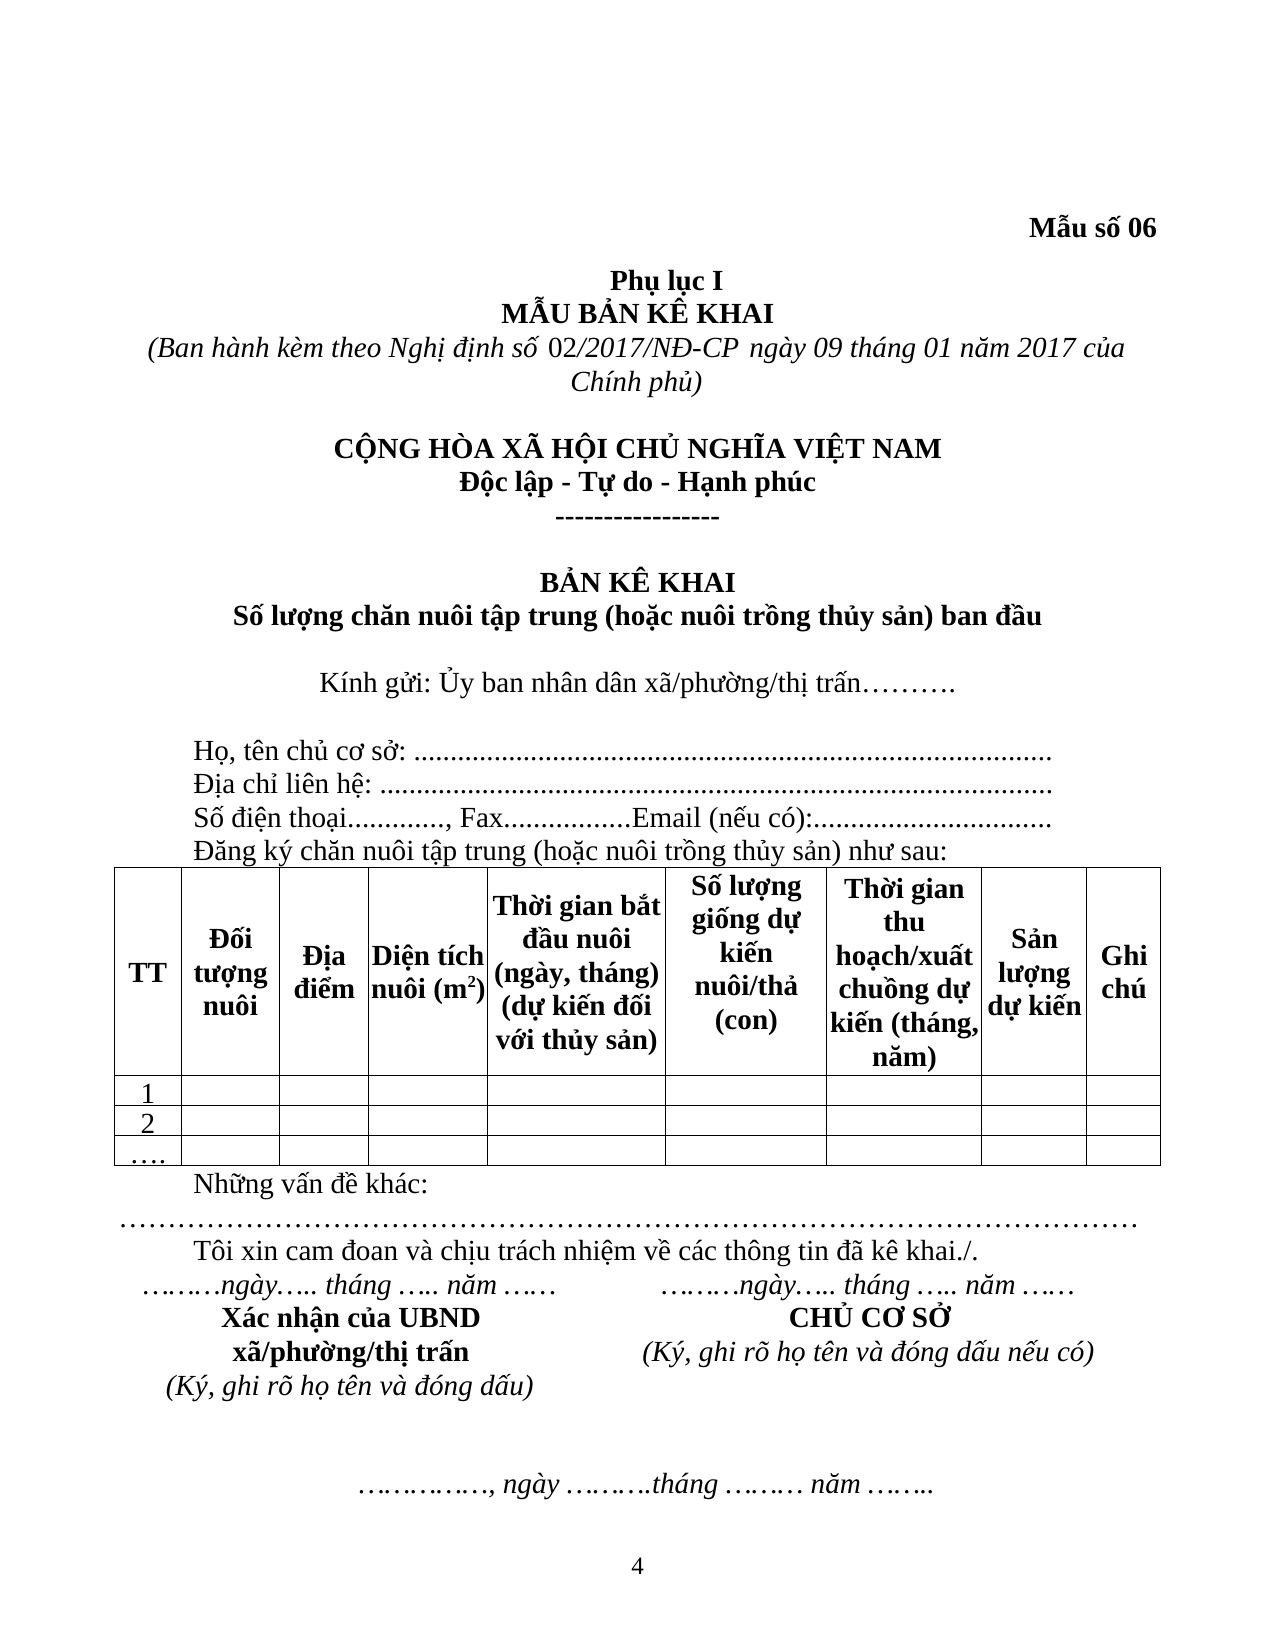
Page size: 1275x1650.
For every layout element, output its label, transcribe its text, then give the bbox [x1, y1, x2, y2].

table_header Ghi chú [1087, 868, 1160, 1075]
text Tôi xin cam đoan và chịu trách nhiệm về các thông tin đã kê khai./. [118, 1233, 1157, 1267]
table_header Đối tượng nuôi [182, 868, 279, 1075]
table_cell [182, 1076, 279, 1105]
table_header ………ngày….. tháng ….. năm …… CHỦ CƠ SỞ (Ký, ghi rõ họ tên và đóng dấu nếu có) [572, 1267, 1167, 1466]
table_cell [280, 1076, 368, 1105]
table_cell [280, 1106, 368, 1135]
table_cell [666, 1076, 826, 1105]
table_cell [982, 1076, 1086, 1105]
text Số điện thoại , Fax Email (nếu có): [118, 800, 1157, 833]
table_cell [182, 1106, 279, 1135]
table_cell [488, 1106, 665, 1135]
text Kính gửi: Ủy ban nhân dân xã/phường/thị trấn………. [118, 666, 1157, 699]
table_header TT [115, 868, 181, 1075]
text …………………………………………………………………………………………… [118, 1200, 1157, 1233]
text Số lượng chăn nuôi tập trung (hoặc nuôi trồng thủy sản) ban đầu [118, 598, 1157, 632]
text ----------------- [118, 498, 1157, 531]
text Địa chỉ liên hệ: [118, 766, 1157, 800]
table_cell [827, 1076, 981, 1105]
table_header Diện tích nuôi (m2) [369, 868, 487, 1075]
table_cell [369, 1076, 487, 1105]
text MẪU BẢN KÊ KHAI (Ban hành kèm theo Nghị định số 02/2017/NĐ-CP ngày 09 tháng 01 năm 2017 của Chính phủ) [118, 297, 1157, 397]
text Độc lập - Tự do - Hạnh phúc [118, 464, 1157, 498]
table_cell [182, 1136, 279, 1165]
text Phụ lục I [118, 263, 1157, 297]
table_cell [129, 1466, 1167, 1512]
table_cell [982, 1136, 1086, 1165]
table_header Sản lượng dự kiến [982, 868, 1086, 1075]
table_cell [1087, 1136, 1160, 1165]
table_cell [1087, 1076, 1160, 1105]
text Đăng ký chăn nuôi tập trung (hoặc nuôi trồng thủy sản) như sau: [118, 833, 1157, 867]
text Họ, tên chủ cơ sở: [118, 733, 1157, 766]
table_cell [488, 1076, 665, 1105]
table_header Thời gian thu hoạch/xuất chuồng dự kiến (tháng, năm) [827, 868, 981, 1075]
table_cell 1 [115, 1076, 181, 1105]
text Mẫu số 06 [118, 210, 1157, 244]
text Những vấn đề khác: [118, 1166, 1157, 1200]
table_cell [369, 1136, 487, 1165]
table_cell [827, 1106, 981, 1135]
table_cell [666, 1106, 826, 1135]
table_cell [1087, 1106, 1160, 1135]
table_cell [827, 1136, 981, 1165]
table_header Địa điểm [280, 868, 368, 1075]
text BẢN KÊ KHAI [118, 565, 1157, 598]
table_cell [369, 1106, 487, 1135]
table_header Số lượng giống dự kiến nuôi/thả (con) [666, 868, 826, 1075]
table_cell [280, 1136, 368, 1165]
table_cell [982, 1106, 1086, 1135]
table_cell 2 [115, 1106, 181, 1135]
table_cell …. [115, 1136, 181, 1165]
text CỘNG HÒA XÃ HỘI CHỦ NGHĨA VIỆT NAM [118, 431, 1157, 464]
table_header Thời gian bắt đầu nuôi (ngày, tháng) (dự kiến đối với thủy sản) [488, 868, 665, 1075]
table_cell [488, 1136, 665, 1165]
table_header ………ngày….. tháng ….. năm …… Xác nhận của UBND xã/phường/thị trấn (Ký, ghi rõ họ tên và đóng dấu) [129, 1267, 572, 1466]
table_cell [666, 1136, 826, 1165]
